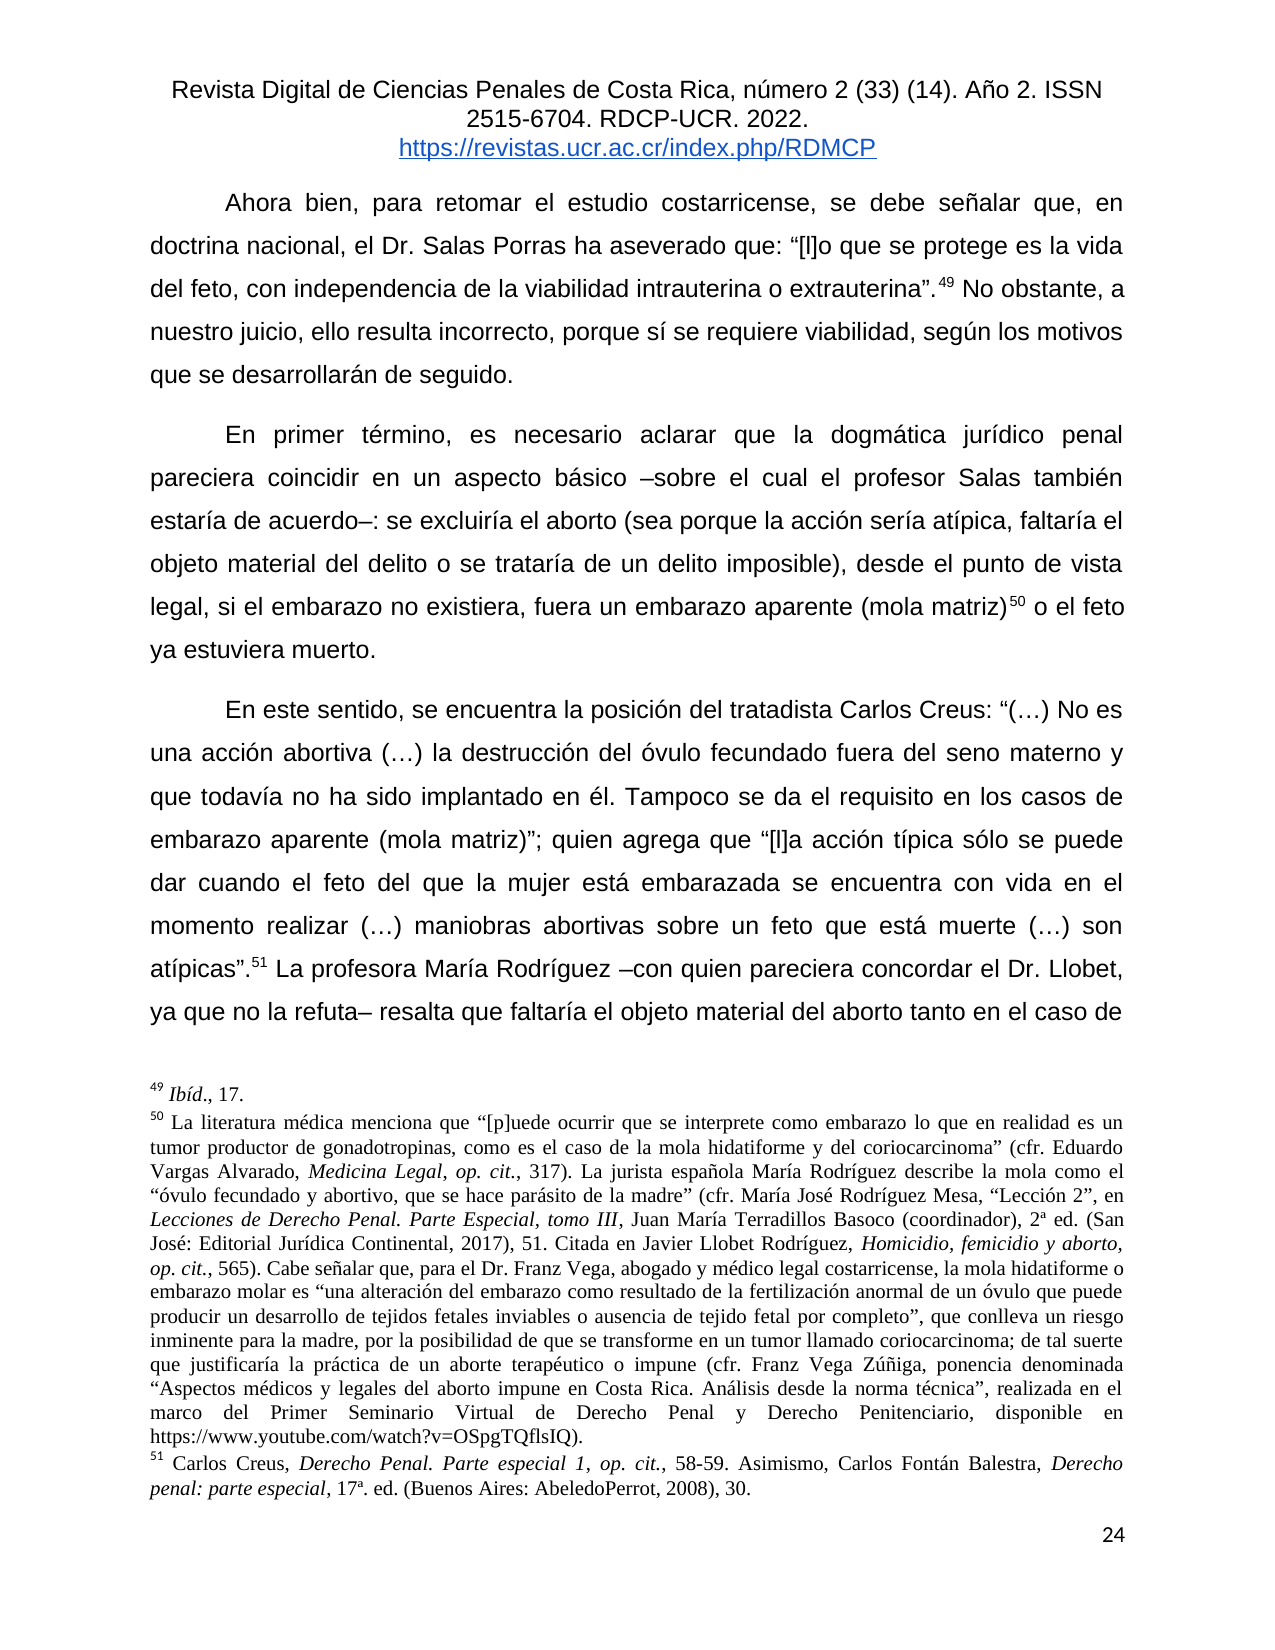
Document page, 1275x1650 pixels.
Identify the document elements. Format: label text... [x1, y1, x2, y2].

text En primer término, es necesario aclarar que la dogmática jurídico penal pareciera coincidir en un aspecto básico –sobre el cual el profesor Salas también estaría de acuerdo–: se excluiría el aborto (sea porque la acción sería atípica, faltaría el objeto material del delito o se trataría de un delito imposible), desde el punto de vista legal, si el embarazo no existiera, fuera un embarazo aparente (mola matriz) o el feto ya estuviera muerto. [150, 420, 1125, 664]
text Ahora bien, para retomar el estudio costarricense, se debe señalar que, en doctrina nacional, el Dr. Salas Porras ha aseverado que: “[l]o que se protege es la vida del feto, con independencia de la viabilidad intrauterina o extrauterina”. No obstante, a nuestro juicio, ello resulta incorrecto, porque sí se requiere viabilidad, según los motivos que se desarrollarán de seguido. [150, 188, 1125, 389]
text En este sentido, se encuentra la posición del tratadista Carlos Creus: “(…) No es una acción abortiva (…) la destrucción del óvulo fecundado fuera del seno materno y que todavía no ha sido implantado en él. Tampoco se da el requisito en los casos de embarazo aparente (mola matriz)”; quien agrega que “[l]a acción típica sólo se puede dar cuando el feto del que la mujer está embarazada se encuentra con vida en el momento realizar (…) maniobras abortivas sobre un feto que está muerte (…) son atípicas”. La profesora María Rodríguez –con quien pareciera concordar el Dr. Llobet, ya que no la refuta– resalta que faltaría el objeto material del aborto tanto en el caso de la mola como en el embarazo ectópico, por su inviabilidad ultrauterina. Además, Salas Porras acota que: “[s]i el embarazo no existiera o el feto ya estuviera muerto, se estaría ante un delito imposible, o un aborto putativo”. [150, 695, 1125, 1026]
